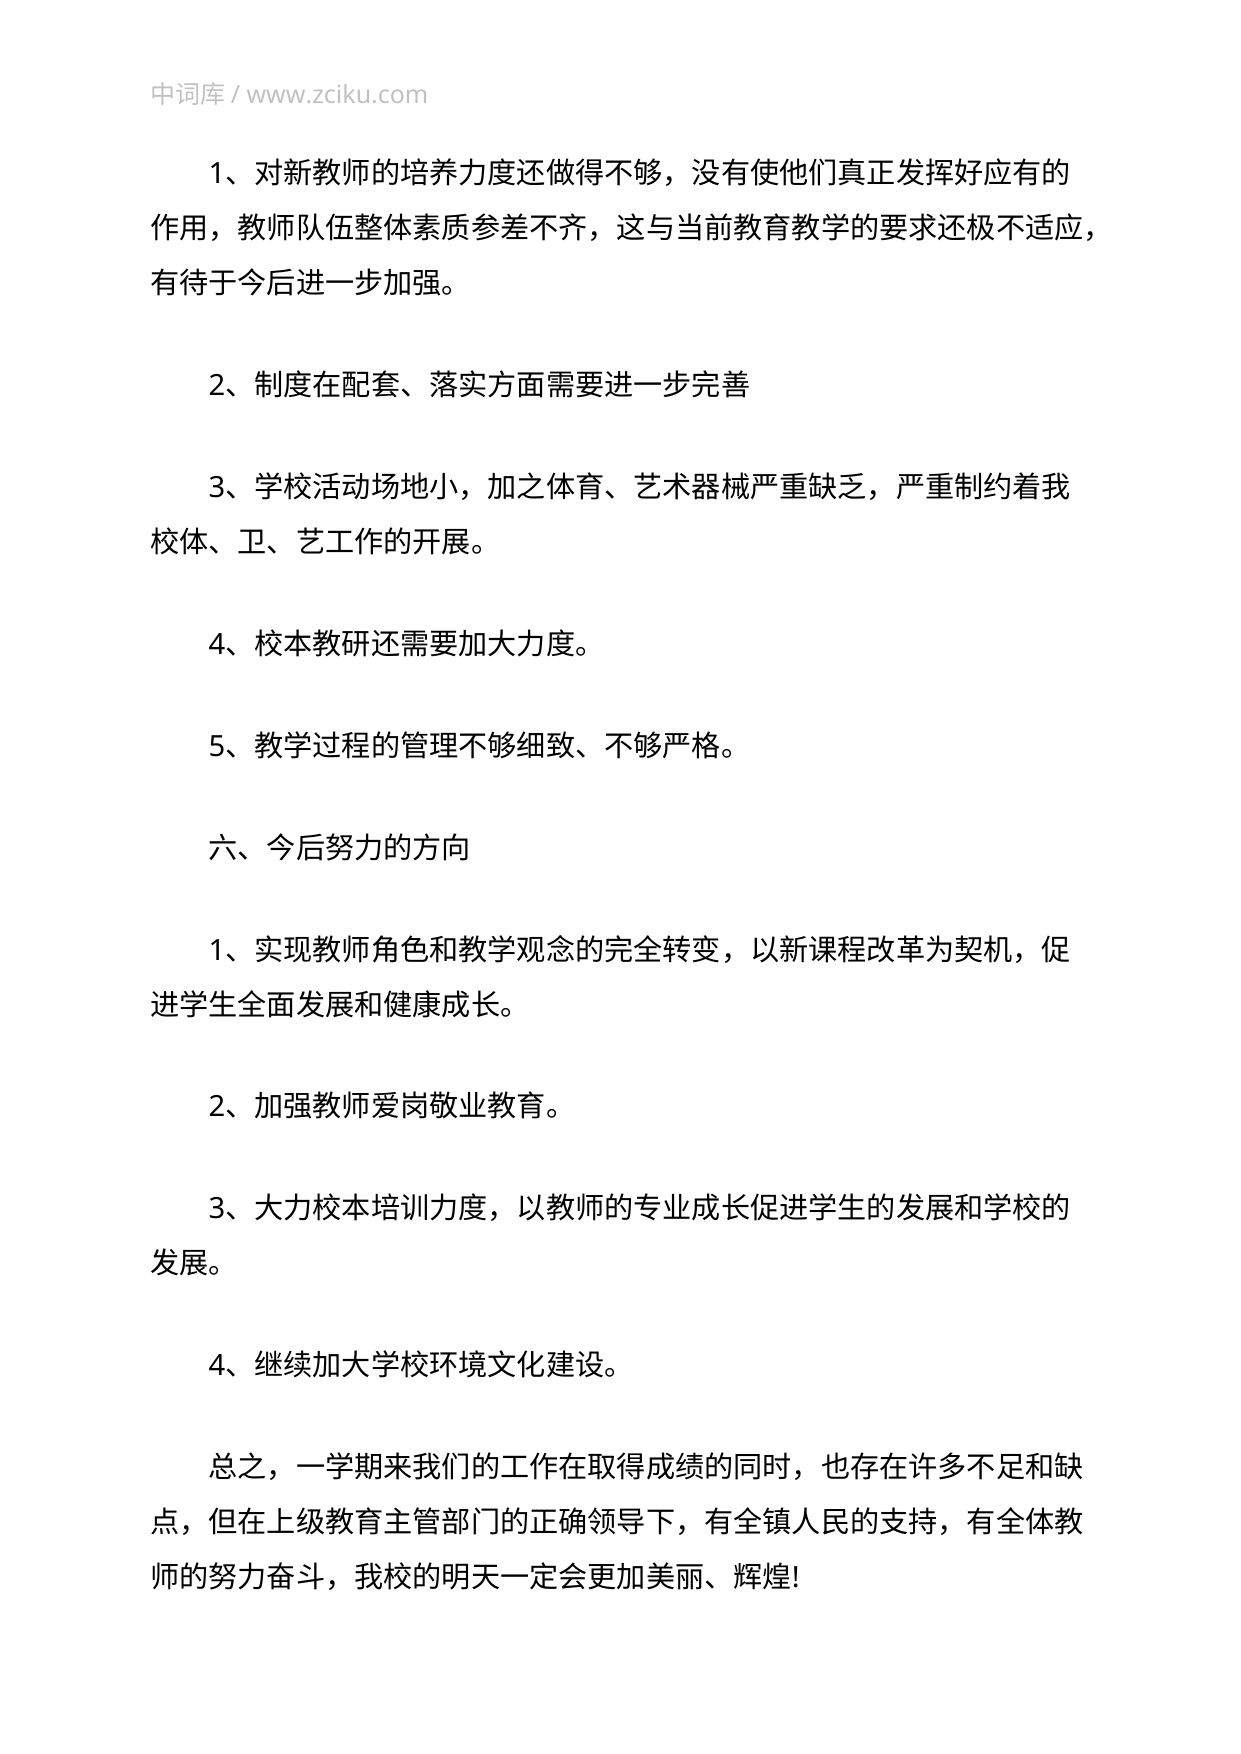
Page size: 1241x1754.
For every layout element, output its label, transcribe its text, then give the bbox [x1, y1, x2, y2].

text 2、加强教师爱岗敬业教育。 [150, 1083, 1090, 1125]
text 3、大力校本培训力度，以教师的专业成长促进学生的发展和学校的发展。 [150, 1185, 1090, 1282]
text 总之，一学期来我们的工作在取得成绩的同时，也存在许多不足和缺点，但在上级教育主管部门的正确领导下，有全镇人民的支持，有全体教师的努力奋斗，我校的明天一定会更加美丽、辉煌! [150, 1444, 1090, 1596]
text 4、继续加大学校环境文化建设。 [150, 1342, 1090, 1384]
text 1、对新教师的培养力度还做得不够，没有使他们真正发挥好应有的作用，教师队伍整体素质参差不齐，这与当前教育教学的要求还极不适应，有待于今后进一步加强。 [150, 150, 1090, 302]
text 4、校本教研还需要加大力度。 [150, 620, 1090, 663]
text 1、实现教师角色和教学观念的完全转变，以新课程改革为契机，促进学生全面发展和健康成长。 [150, 926, 1090, 1023]
text 5、教学过程的管理不够细致、不够严格。 [150, 722, 1090, 765]
text 2、制度在配套、落实方面需要进一步完善 [150, 362, 1090, 404]
text 六、今后努力的方向 [150, 824, 1090, 867]
text 3、学校活动场地小，加之体育、艺术器械严重缺乏，严重制约着我校体、卫、艺工作的开展。 [150, 464, 1090, 561]
